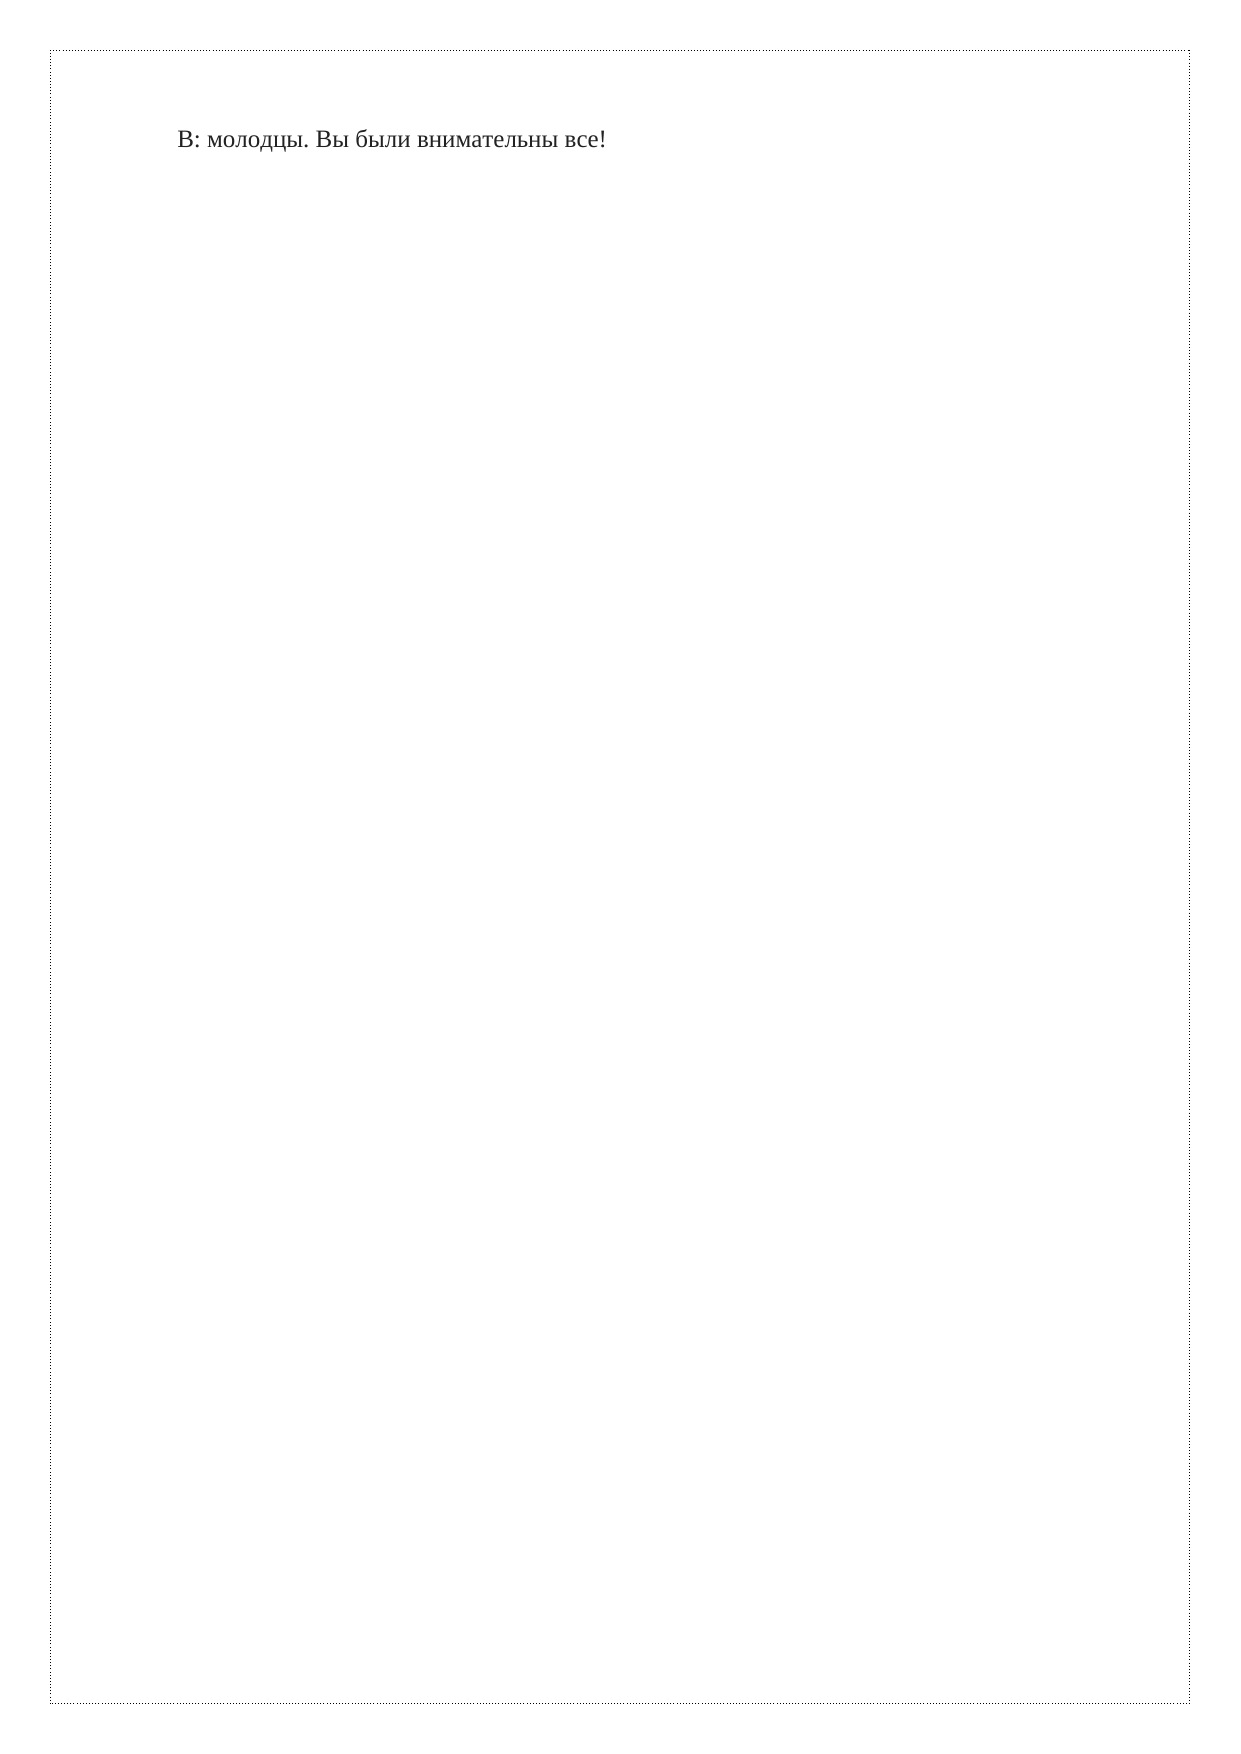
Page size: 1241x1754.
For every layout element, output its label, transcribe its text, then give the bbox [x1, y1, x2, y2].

text В: молодцы. Вы были внимательны все! [177, 118, 1152, 153]
